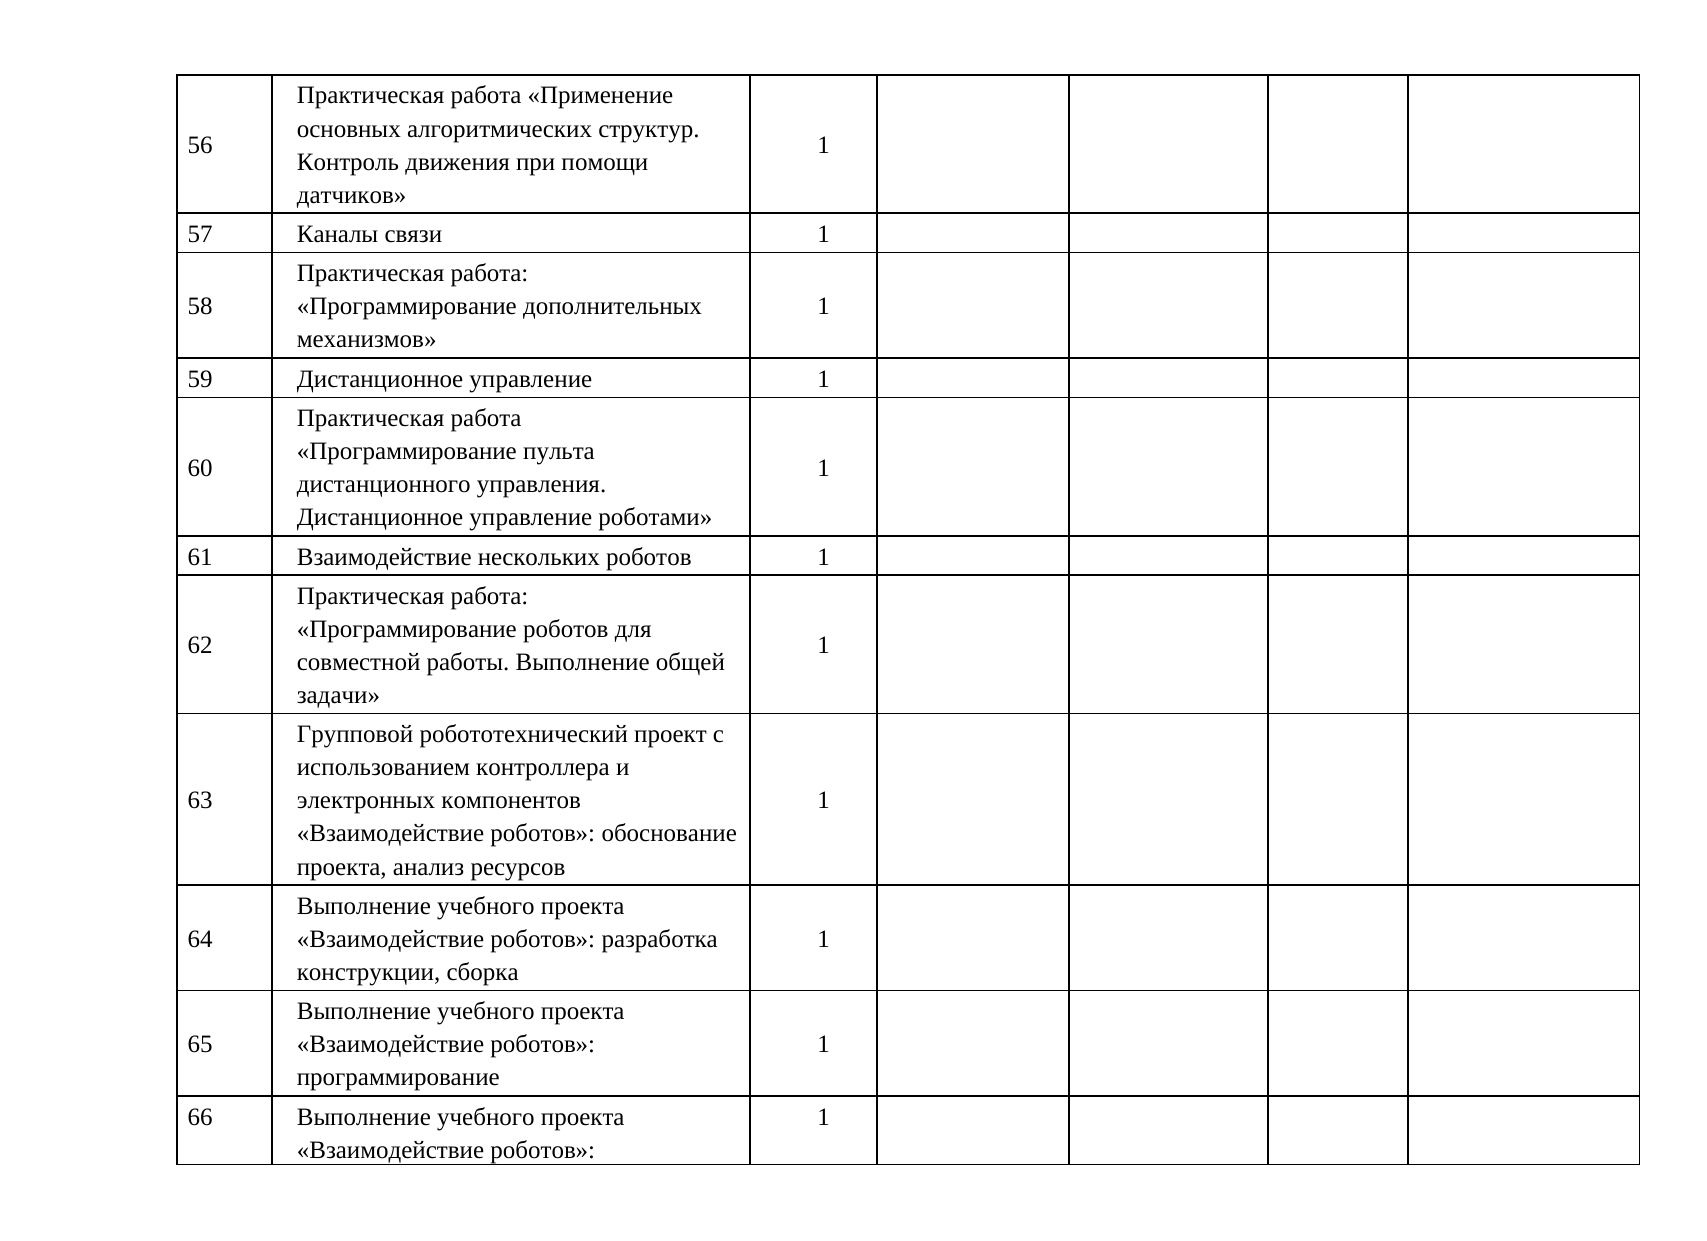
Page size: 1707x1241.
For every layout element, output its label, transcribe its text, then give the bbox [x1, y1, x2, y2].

table_cell Практическая работа «Применение основных алгоритмических структур. Контроль движения при помощи датчиков» [273, 76, 749, 212]
table_cell 56 [178, 76, 271, 212]
table_cell 62 [178, 576, 271, 713]
table_cell [1269, 359, 1407, 396]
table_cell 66 [178, 1097, 271, 1163]
table_cell [1070, 398, 1267, 535]
table_cell 59 [178, 359, 271, 396]
table_cell [1070, 253, 1267, 357]
table_cell [1409, 714, 1639, 884]
table_cell Практическая работа: «Программирование роботов для совместной работы. Выполнение общей задачи» [273, 576, 749, 713]
table_cell [1409, 537, 1639, 574]
table_cell 1 [751, 76, 876, 212]
table_cell [1269, 76, 1407, 212]
table_cell [1269, 991, 1407, 1095]
table_cell 1 [751, 886, 876, 989]
table_cell 1 [751, 714, 876, 884]
table_cell Практическая работа: «Программирование дополнительных механизмов» [273, 253, 749, 357]
table_cell [878, 991, 1068, 1095]
table_cell [1409, 214, 1639, 252]
table_cell 61 [178, 537, 271, 574]
table_cell [1409, 359, 1639, 396]
table_cell [1070, 76, 1267, 212]
table_cell [1070, 714, 1267, 884]
table_cell [878, 398, 1068, 535]
table_cell 65 [178, 991, 271, 1095]
table_cell [878, 76, 1068, 212]
table_cell [1269, 886, 1407, 989]
table_cell [1269, 214, 1407, 252]
table_cell 1 [751, 576, 876, 713]
table_cell 1 [751, 398, 876, 535]
table_cell Выполнение учебного проекта «Взаимодействие роботов»: программирование [273, 991, 749, 1095]
table_cell Дистанционное управление [273, 359, 749, 396]
table_cell 1 [751, 1097, 876, 1163]
table_cell Практическая работа «Программирование пульта дистанционного управления. Дистанционное управление роботами» [273, 398, 749, 535]
table_cell 63 [178, 714, 271, 884]
table_cell [1070, 576, 1267, 713]
table_cell [1269, 714, 1407, 884]
table_cell [878, 359, 1068, 396]
table_cell 60 [178, 398, 271, 535]
table_cell [878, 886, 1068, 989]
table_cell [1269, 537, 1407, 574]
table_cell [878, 576, 1068, 713]
table_cell [1409, 76, 1639, 212]
table_cell [1269, 576, 1407, 713]
table_cell 1 [751, 991, 876, 1095]
table_cell [1070, 359, 1267, 396]
table_cell [1269, 253, 1407, 357]
table_cell [878, 1097, 1068, 1163]
table_cell 1 [751, 537, 876, 574]
table_cell 57 [178, 214, 271, 252]
table_cell 1 [751, 359, 876, 396]
table_cell [878, 253, 1068, 357]
table_cell [878, 214, 1068, 252]
table_cell [1409, 253, 1639, 357]
table_cell [1409, 1097, 1639, 1163]
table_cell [273, 1097, 749, 1163]
table_cell Выполнение учебного проекта «Взаимодействие роботов»: разработка конструкции, сборка [273, 886, 749, 989]
table_cell [1409, 576, 1639, 713]
table_cell [878, 714, 1068, 884]
table_cell [878, 537, 1068, 574]
table_cell 64 [178, 886, 271, 989]
table_cell [1070, 886, 1267, 989]
table_cell [1070, 991, 1267, 1095]
table_cell [1409, 398, 1639, 535]
table_cell Каналы связи [273, 214, 749, 252]
table_cell 58 [178, 253, 271, 357]
table_cell [1409, 991, 1639, 1095]
table_cell [1269, 1097, 1407, 1163]
table_cell 1 [751, 253, 876, 357]
table_cell Взаимодействие нескольких роботов [273, 537, 749, 574]
table_cell [1070, 537, 1267, 574]
table_cell 1 [751, 214, 876, 252]
table_cell [1070, 214, 1267, 252]
table_cell [1070, 1097, 1267, 1163]
table_cell [1269, 398, 1407, 535]
table_cell Групповой робототехнический проект с использованием контроллера и электронных компонентов «Взаимодействие роботов»: обоснование проекта, анализ ресурсов [273, 714, 749, 884]
table_cell [1409, 886, 1639, 989]
